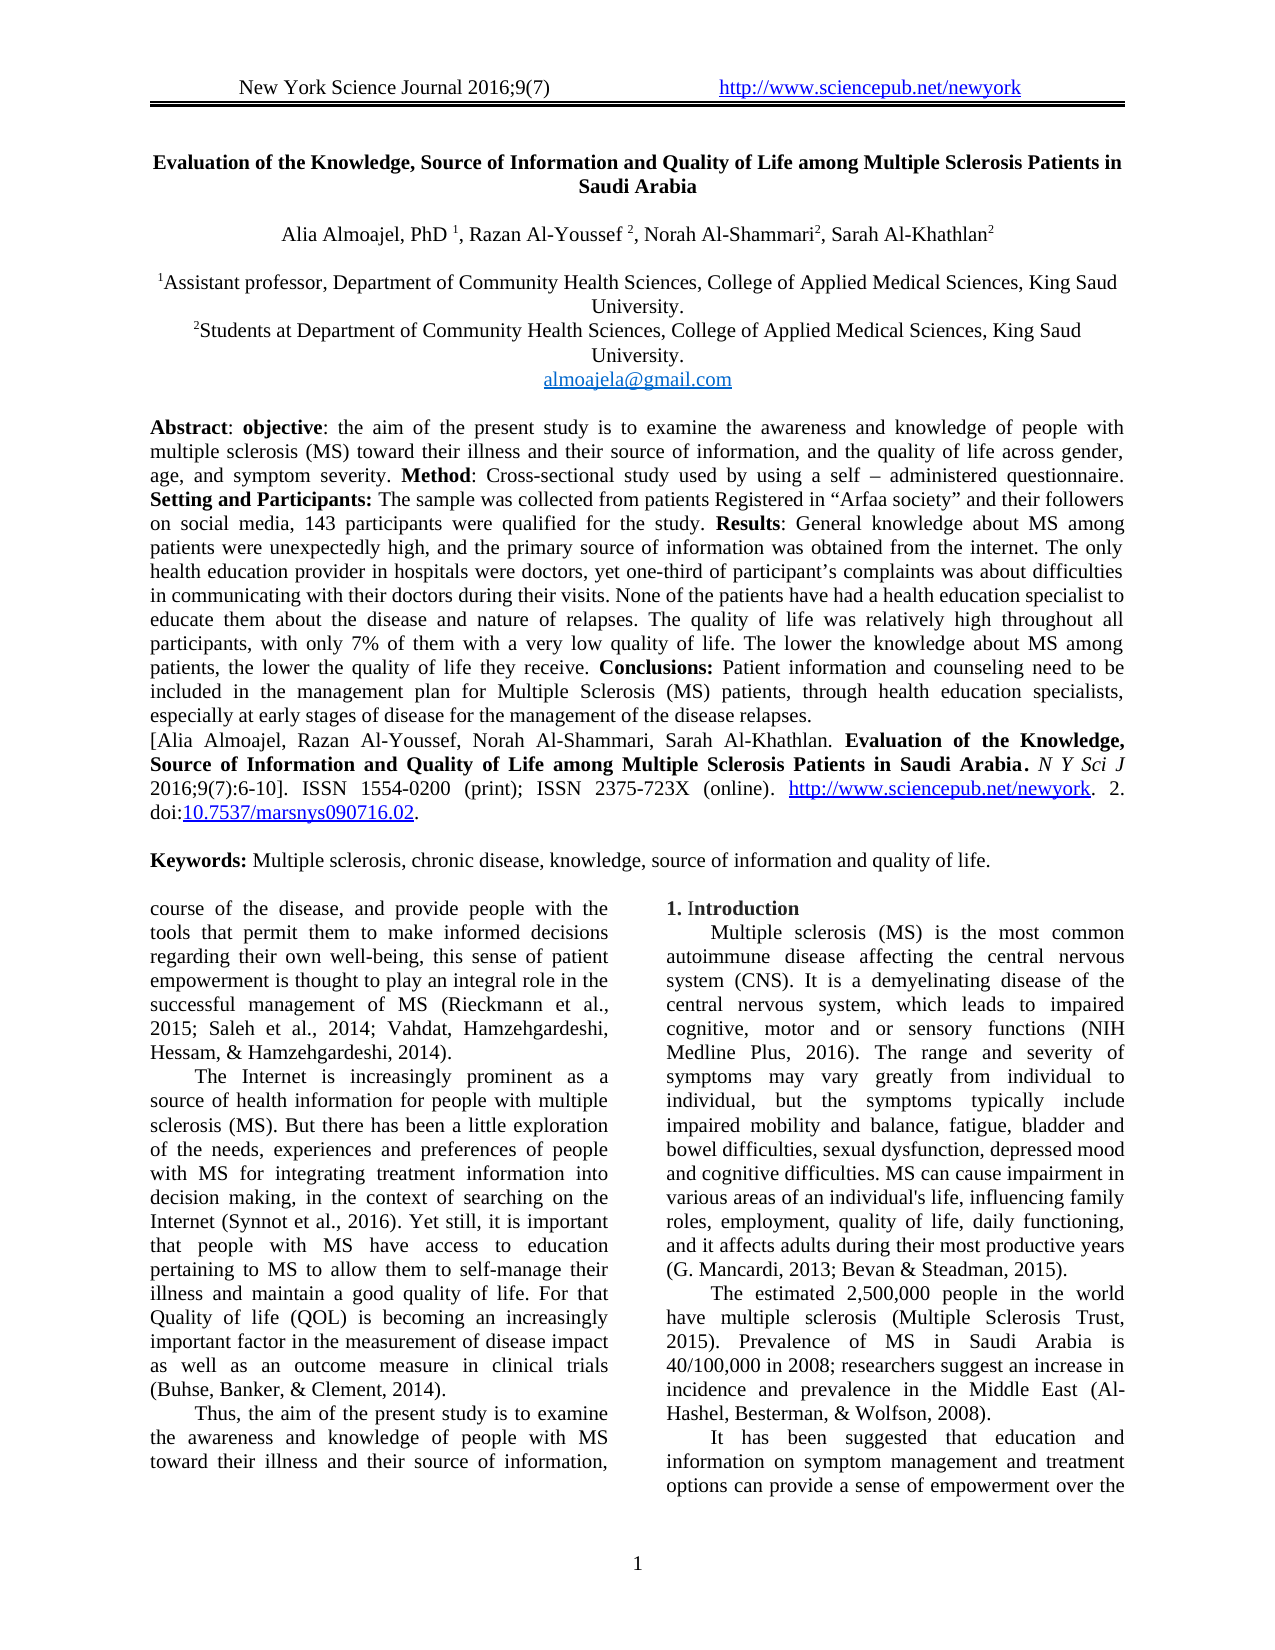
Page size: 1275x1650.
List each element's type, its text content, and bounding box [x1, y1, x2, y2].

text Evaluation of the Knowledge, Source of Information and Quality of Life among Multiple Sclerosis Patients in Saudi Arabia [150, 150, 1125, 198]
text Abstract: objective: the aim of the present study is to examine the awareness and knowledge of people with multiple sclerosis (MS) toward their illness and their source of information, and the quality of life across gender, age, and symptom severity. Method: Cross-sectional study used by using a self – administered questionnaire. Setting and Participants: The sample was collected from patients Registered in “Arfaa society” and their followers on social media, 143 participants were qualified for the study. Results: General knowledge about MS among patients were unexpectedly high, and the primary source of information was obtained from the internet. The only health education provider in hospitals were doctors, yet one-third of participant’s complaints was about difficulties in communicating with their doctors during their visits. None of the patients have had a health education specialist to educate them about the disease and nature of relapses. The quality of life was relatively high throughout all participants, with only 7% of them with a very low quality of life. The lower the knowledge about MS among patients, the lower the quality of life they receive. Conclusions: Patient information and counseling need to be included in the management plan for Multiple Sclerosis (MS) patients, through health education specialists, especially at early stages of disease for the management of the disease relapses. [150, 415, 1125, 727]
text [Alia Almoajel, Razan Al-Youssef, Norah Al-Shammari, Sarah Al-Khathlan. Evaluation of the Knowledge, Source of Information and Quality of Life among Multiple Sclerosis Patients in Saudi Arabia. N Y Sci J 2016;9(7):6-10]. ISSN 1554-0200 (print); ISSN 2375-723X (online). http://www.sciencepub.net/newyork. 2. doi:10.7537/marsnys090716.02. [150, 727, 1125, 824]
text 2Students at Department of Community Health Sciences, College of Applied Medical Sciences, King Saud University. [150, 318, 1125, 367]
text It has been suggested that education and information on symptom management and treatment options can provide a sense of empowerment over the course of the disease, and provide people with the tools that permit them to make informed decisions regarding their own well-being, this sense of patient empowerment is thought to play an integral role in the successful management of MS (Rieckmann et al., 2015; Saleh et al., 2014; Vahdat, Hamzehgardeshi, Hessam, & Hamzehgardeshi, 2014). [150, 896, 609, 1064]
text almoajela@gmail.com [150, 367, 1125, 391]
text The estimated 2,500,000 people in the world have multiple sclerosis (Multiple Sclerosis Trust, 2015). Prevalence of MS in Saudi Arabia is 40/100,000 in 2008; researchers suggest an increase in incidence and prevalence in the Middle East (Al-Hashel, Besterman, & Wolfson, 2008). [666, 1281, 1125, 1425]
text Multiple sclerosis (MS) is the most common autoimmune disease affecting the central nervous system (CNS). It is a demyelinating disease of the central nervous system, which leads to impaired cognitive, motor and or sensory functions (NIH Medline Plus, 2016). The range and severity of symptoms may vary greatly from individual to individual, but the symptoms typically include impaired mobility and balance, fatigue, bladder and bowel difficulties, sexual dysfunction, depressed mood and cognitive difficulties. MS can cause impairment in various areas of an individual's life, influencing family roles, employment, quality of life, daily functioning, and it affects adults during their most productive years (G. Mancardi, 2013; Bevan & Steadman, 2015). [666, 920, 1125, 1281]
text 1Assistant professor, Department of Community Health Sciences, College of Applied Medical Sciences, King Saud University. [150, 270, 1125, 318]
text Keywords: Multiple sclerosis, chronic disease, knowledge, source of information and quality of life. [150, 848, 1125, 872]
text It has been suggested that education and information on symptom management and treatment options can provide a sense of empowerment over the course of the disease, and provide people with the tools that permit them to make informed decisions regarding their own well-being, this sense of patient empowerment is thought to play an integral role in the successful management of MS (Rieckmann et al., 2015; Saleh et al., 2014; Vahdat, Hamzehgardeshi, Hessam, & Hamzehgardeshi, 2014). [666, 1425, 1125, 1497]
text The Internet is increasingly prominent as a source of health information for people with multiple sclerosis (MS). But there has been a little exploration of the needs, experiences and preferences of people with MS for integrating treatment information into decision making, in the context of searching on the Internet (Synnot et al., 2016). Yet still, it is important that people with MS have access to education pertaining to MS to allow them to self-manage their illness and maintain a good quality of life. For that Quality of life (QOL) is becoming an increasingly important factor in the measurement of disease impact as well as an outcome measure in clinical trials (Buhse, Banker, & Clement, 2014). [150, 1064, 609, 1401]
text Alia Almoajel, PhD 1, Razan Al-Youssef 2, Norah Al-Shammari2, Sarah Al-Khathlan2 [150, 222, 1125, 246]
text 1. Introduction [666, 896, 1125, 920]
